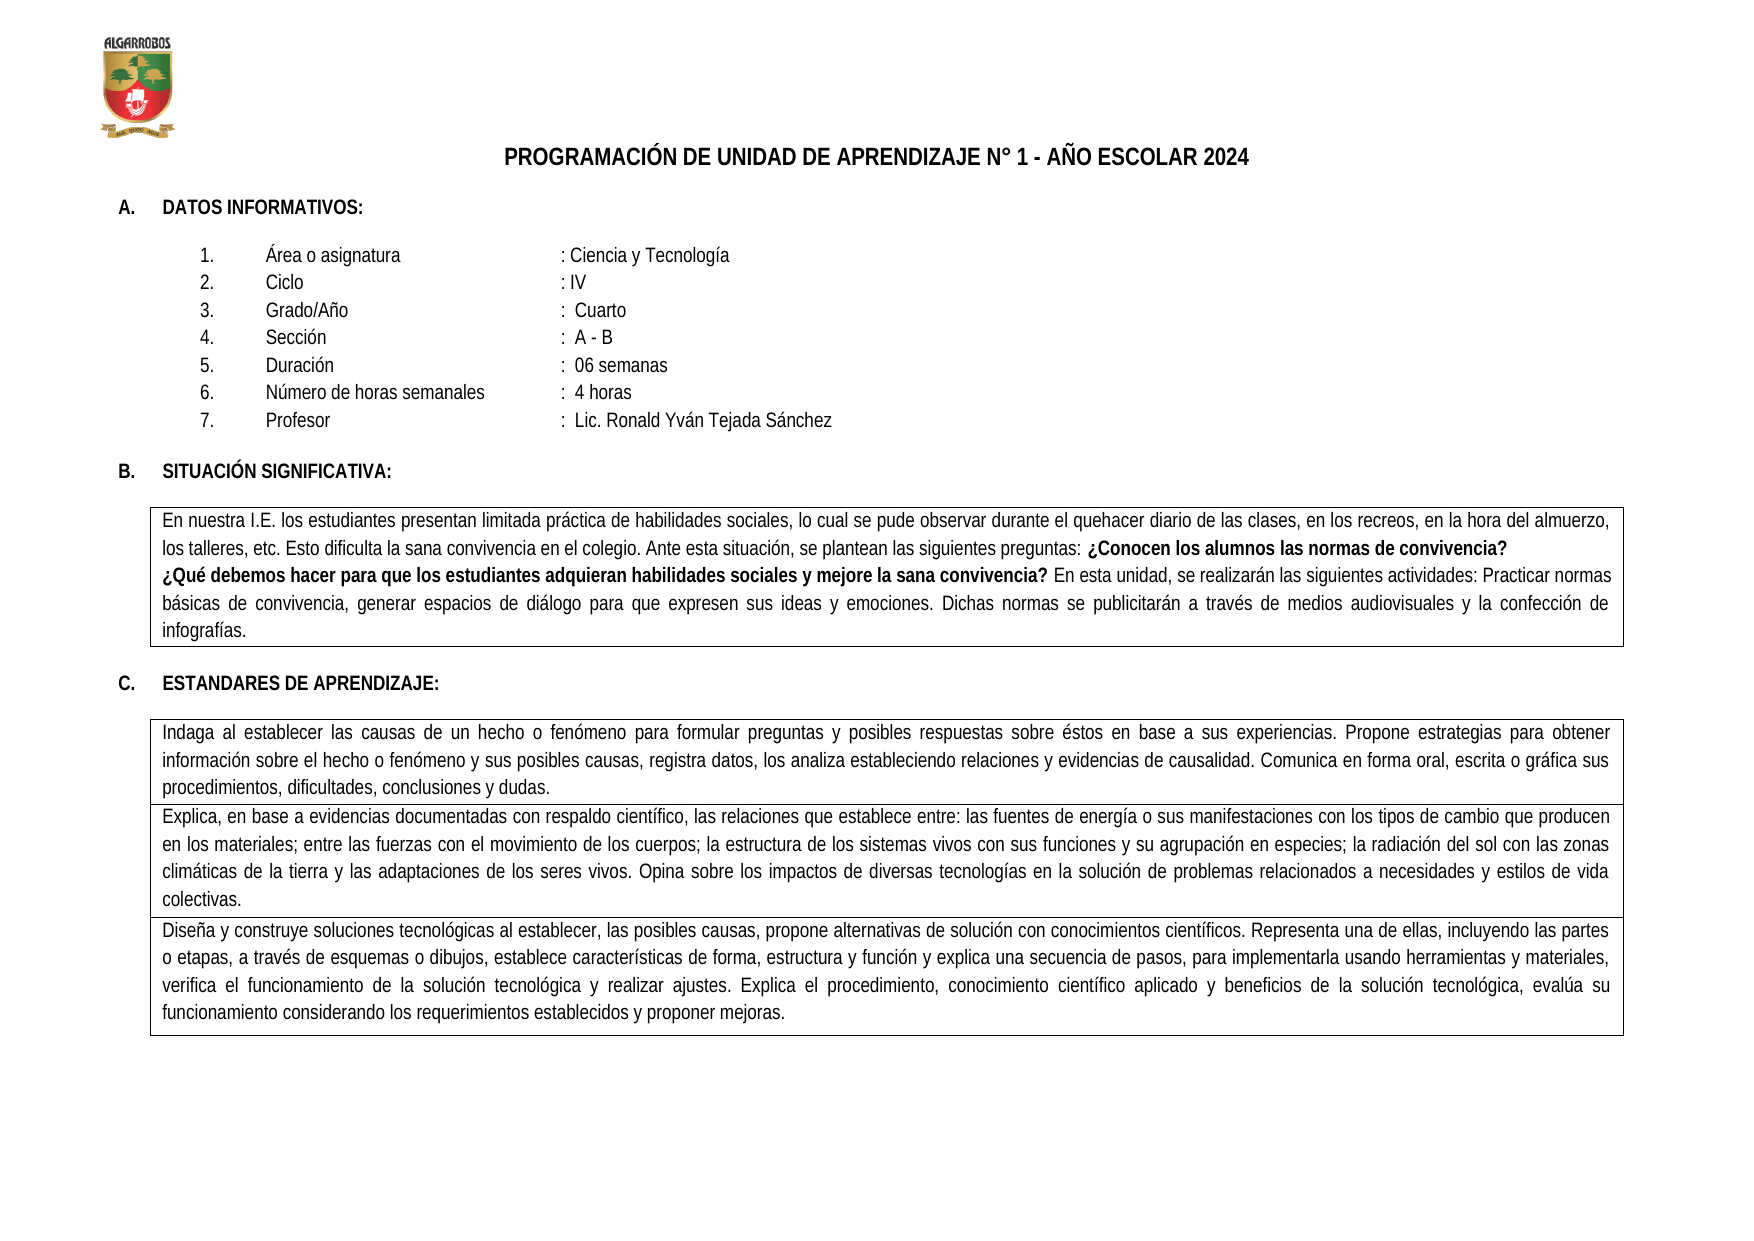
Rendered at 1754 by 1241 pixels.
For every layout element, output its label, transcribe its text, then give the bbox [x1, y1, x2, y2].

list Duración : 06 semanas [193, 353, 1636, 377]
list Área o asignatura : Ciencia y Tecnología [193, 243, 1636, 267]
list Profesor : Lic. Ronald Yván Tejada Sánchez [193, 408, 1636, 432]
list Ciclo : IV [193, 270, 1636, 294]
text PROGRAMACIÓN DE UNIDAD DE APRENDIZAJE N° 1 - AÑO ESCOLAR 2024 [118, 142, 1636, 171]
table_cell Explica, en base a evidencias documentadas con respaldo científico, las relaciones que establece entre: las fuentes de energía o sus manifestaciones con los tipos de cambio que producen en los materiales; entre las fuerzas con el movimiento de los cuerpos; la estructura de los sistemas vivos con sus funciones y su agrupación en especies; la radiación del sol con las zonas climáticas de la tierra y las adaptaciones de los seres vivos. Opina sobre los impactos de diversas tecnologías en la solución de problemas relacionados a necesidades y estilos de vida colectivas. [151, 805, 1623, 917]
list ESTANDARES DE APRENDIZAJE: [118, 671, 1636, 695]
table_header Indaga al establecer las causas de un hecho o fenómeno para formular preguntas y posibles respuestas sobre éstos en base a sus experiencias. Propone estrategias para obtener información sobre el hecho o fenómeno y sus posibles causas, registra datos, los analiza estableciendo relaciones y evidencias de causalidad. Comunica en forma oral, escrita o gráfica sus procedimientos, dificultades, conclusiones y dudas. [151, 720, 1623, 803]
list Grado/Año : Cuarto [193, 298, 1636, 322]
list Número de horas semanales : 4 horas [193, 380, 1636, 404]
list Sección : A - B [193, 325, 1636, 349]
table_header En nuestra I.E. los estudiantes presentan limitada práctica de habilidades sociales, lo cual se pude observar durante el quehacer diario de las clases, en los recreos, en la hora del almuerzo, los talleres, etc. Esto dificulta la sana convivencia en el colegio. Ante esta situación, se plantean las siguientes preguntas: ¿Conocen los alumnos las normas de convivencia? ¿Qué debemos hacer para que los estudiantes adquieran habilidades sociales y mejore la sana convivencia? En esta unidad, se realizarán las siguientes actividades: Practicar normas básicas de convivencia, generar espacios de diálogo para que expresen sus ideas y emociones. Dichas normas se publicitarán a través de medios audiovisuales y la confección de infografías. [151, 508, 1623, 646]
list DATOS INFORMATIVOS: [118, 195, 1636, 219]
table_cell Diseña y construye soluciones tecnológicas al establecer, las posibles causas, propone alternativas de solución con conocimientos científicos. Representa una de ellas, incluyendo las partes o etapas, a través de esquemas o dibujos, establece características de forma, estructura y función y explica una secuencia de pasos, para implementarla usando herramientas y materiales, verifica el funcionamiento de la solución tecnológica y realizar ajustes. Explica el procedimiento, conocimiento científico aplicado y beneficios de la solución tecnológica, evalúa su funcionamiento considerando los requerimientos establecidos y proponer mejoras. [151, 918, 1623, 1035]
list SITUACIÓN SIGNIFICATIVA: [118, 459, 1636, 483]
picture [99, 37, 176, 138]
